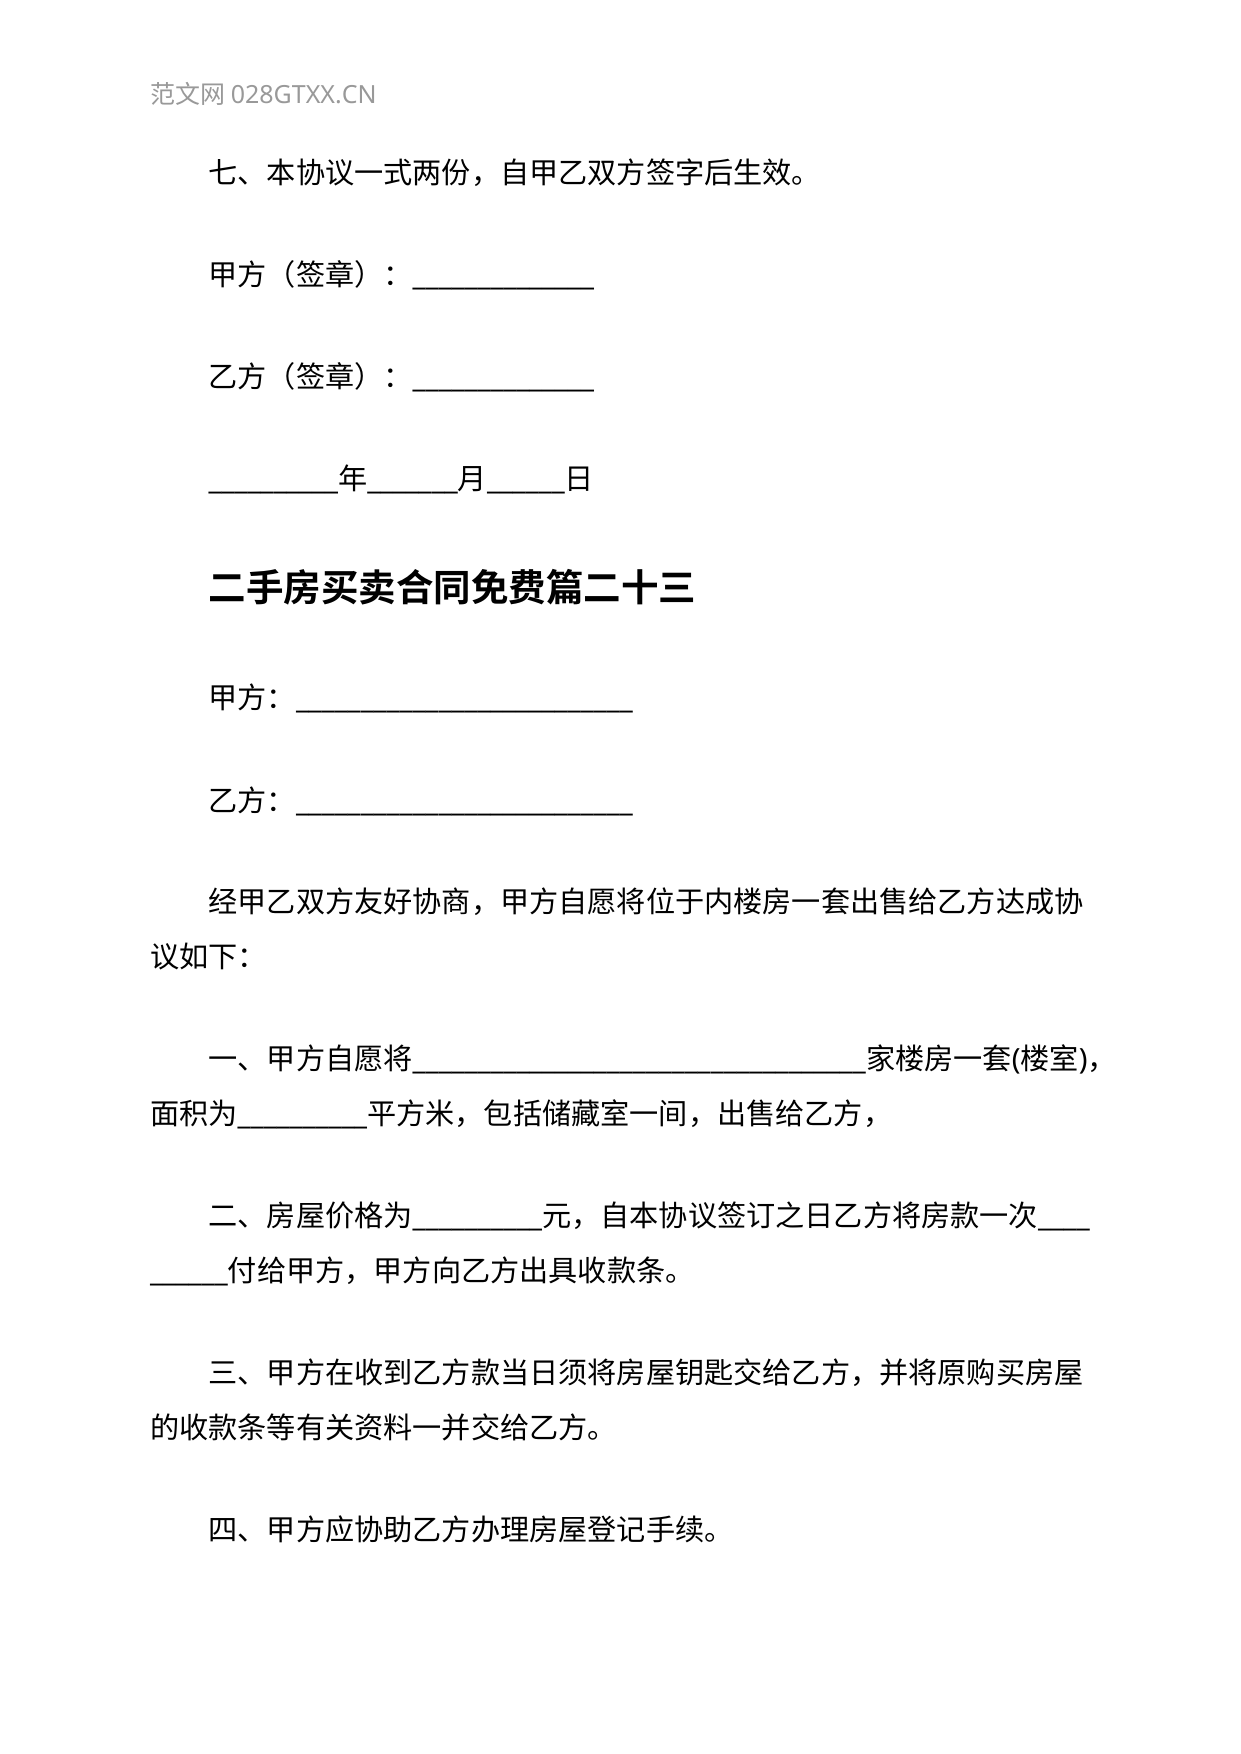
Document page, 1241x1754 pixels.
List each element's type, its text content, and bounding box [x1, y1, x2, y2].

text 四、甲方应协助乙方办理房屋登记手续。 [150, 1506, 1090, 1549]
text 七、本协议一式两份，自甲乙双方签字后生效。 [150, 150, 1090, 192]
text 甲方：__________________________ [150, 675, 1090, 717]
text 乙方（签章）：______________ [150, 354, 1090, 396]
text 二手房买卖合同免费篇二十三 [150, 558, 1090, 612]
text 乙方：__________________________ [150, 777, 1090, 819]
text 甲方（签章）：______________ [150, 252, 1090, 294]
text 二、房屋价格为__________元，自本协议签订之日乙方将房款一次__________付给甲方，甲方向乙方出具收款条。 [150, 1193, 1090, 1290]
text 经甲乙双方友好协商，甲方自愿将位于内楼房一套出售给乙方达成协议如下： [150, 879, 1090, 976]
text 一、甲方自愿将___________________________________家楼房一套(楼室)，面积为__________平方米，包括储藏室一间，出售给乙方， [150, 1036, 1090, 1133]
text __________年_______月______日 [150, 456, 1090, 498]
text 三、甲方在收到乙方款当日须将房屋钥匙交给乙方，并将原购买房屋的收款条等有关资料一并交给乙方。 [150, 1350, 1090, 1447]
